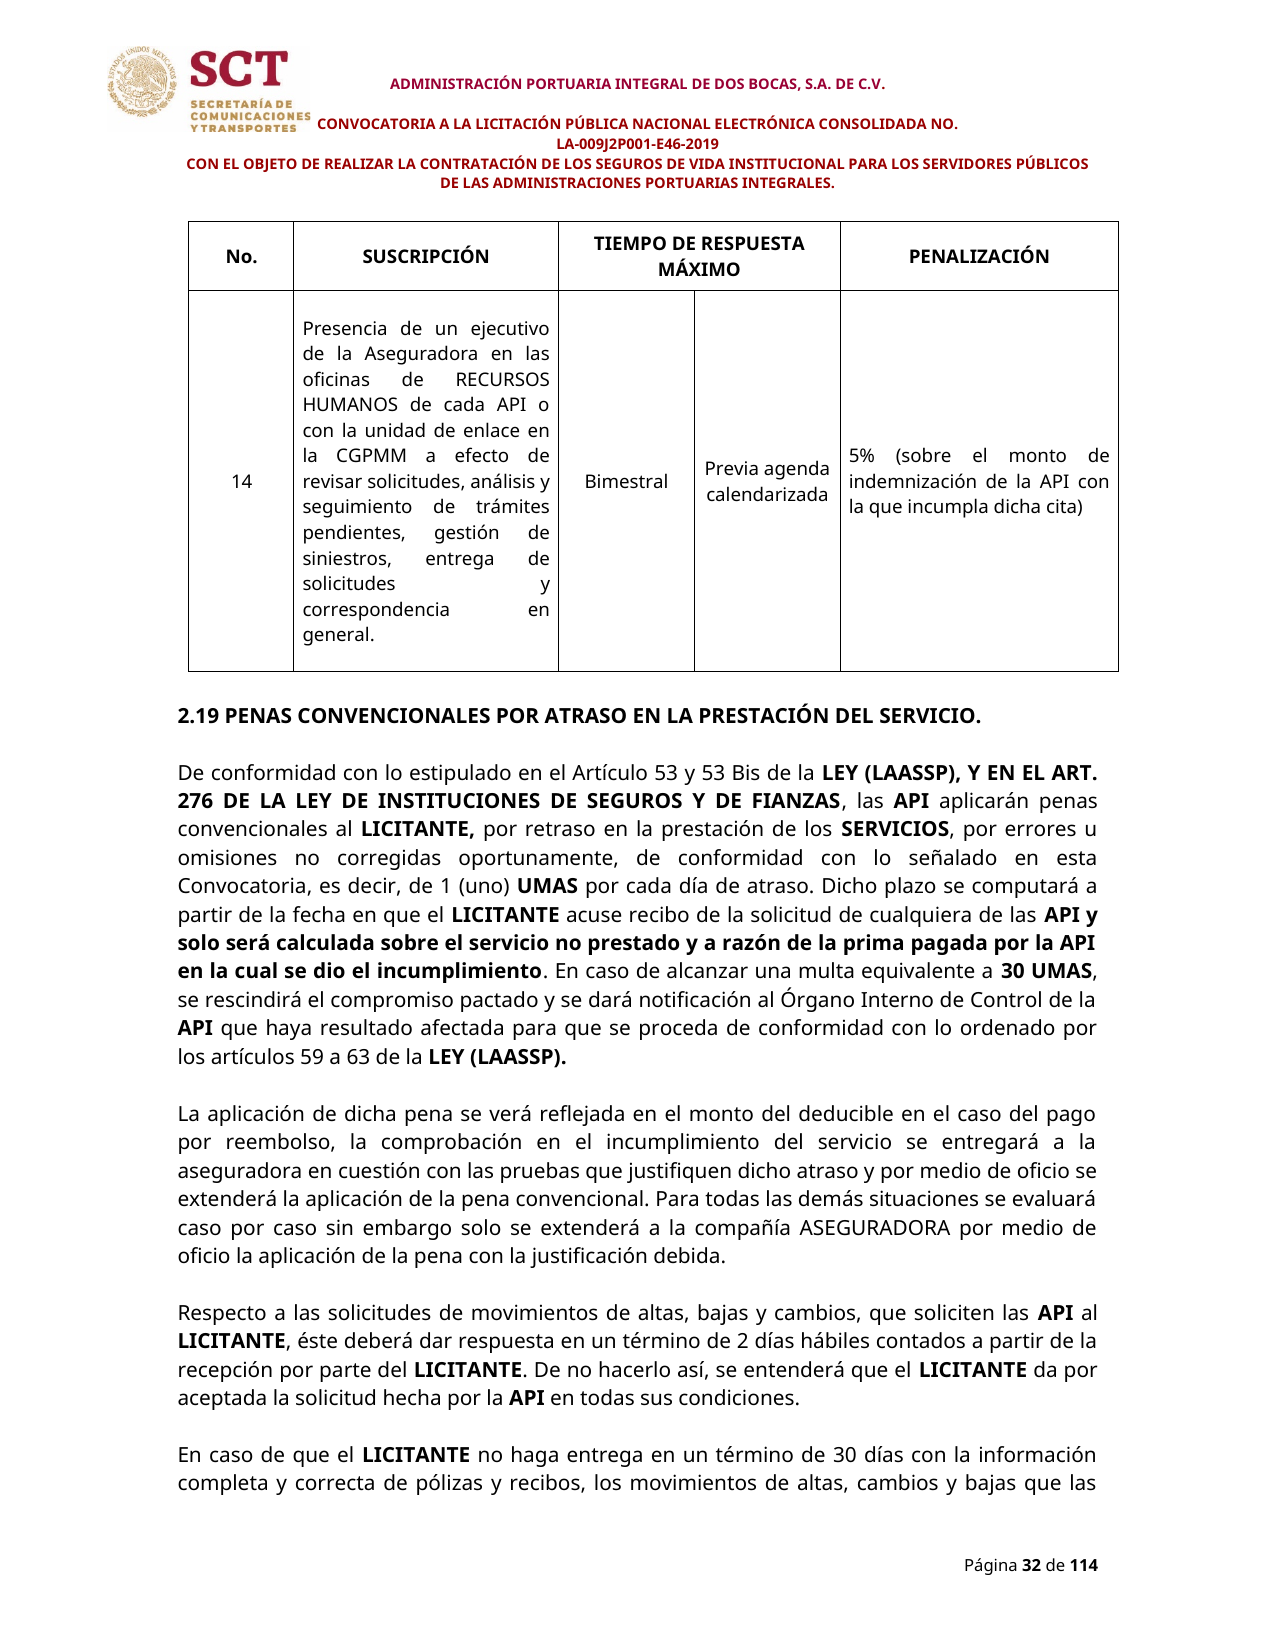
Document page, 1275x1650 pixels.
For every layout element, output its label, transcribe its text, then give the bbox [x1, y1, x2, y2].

table_header No. [189, 222, 293, 290]
table_header SUSCRIPCIÓN [294, 222, 558, 290]
picture [107, 46, 311, 132]
table_cell Previa agenda calendarizada [695, 291, 840, 671]
table_cell Presencia de un ejecutivo de la Aseguradora en las oficinas de RECURSOS HUMANOS de cada API o con la unidad de enlace en la CGPMM a efecto de revisar solicitudes, análisis y seguimiento de trámites pendientes, gestión de siniestros, entrega de solicitudes y correspondencia en general. [294, 291, 558, 671]
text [177, 1440, 1098, 1497]
text 2.19 PENAS CONVENCIONALES POR ATRASO EN LA PRESTACIÓN DEL SERVICIO. [177, 701, 1098, 729]
table_cell 14 [189, 291, 293, 671]
text De conformidad con lo estipulado en el Artículo 53 y 53 Bis de la LEY (LAASSP), Y EN EL ART. 276 DE LA LEY DE INSTITUCIONES DE SEGUROS Y DE FIANZAS, las API aplicarán penas convencionales al LICITANTE, por retraso en la prestación de los SERVICIOS, por errores u omisiones no corregidas oportunamente, de conformidad con lo señalado en esta Convocatoria, es decir, de 1 (uno) UMAS por cada día de atraso. Dicho plazo se computará a partir de la fecha en que el LICITANTE acuse recibo de la solicitud de cualquiera de las API y solo será calculada sobre el servicio no prestado y a razón de la prima pagada por la API en la cual se dio el incumplimiento. En caso de alcanzar una multa equivalente a 30 UMAS, se rescindirá el compromiso pactado y se dará notificación al Órgano Interno de Control de la API que haya resultado afectada para que se proceda de conformidad con lo ordenado por los artículos 59 a 63 de la LEY (LAASSP). [177, 758, 1098, 1070]
table_header TIEMPO DE RESPUESTA MÁXIMO [559, 222, 840, 290]
table_header PENALIZACIÓN [841, 222, 1118, 290]
text La aplicación de dicha pena se verá reflejada en el monto del deducible en el caso del pago por reembolso, la comprobación en el incumplimiento del servicio se entregará a la aseguradora en cuestión con las pruebas que justifiquen dicho atraso y por medio de oficio se extenderá la aplicación de la pena convencional. Para todas las demás situaciones se evaluará caso por caso sin embargo solo se extenderá a la compañía ASEGURADORA por medio de oficio la aplicación de la pena con la justificación debida. [177, 1099, 1098, 1269]
text Respecto a las solicitudes de movimientos de altas, bajas y cambios, que soliciten las API al LICITANTE, éste deberá dar respuesta en un término de 2 días hábiles contados a partir de la recepción por parte del LICITANTE. De no hacerlo así, se entenderá que el LICITANTE da por aceptada la solicitud hecha por la API en todas sus condiciones. [177, 1298, 1098, 1412]
table_cell 5% (sobre el monto de indemnización de la API con la que incumpla dicha cita) [841, 291, 1118, 671]
table_cell Bimestral [559, 291, 694, 671]
